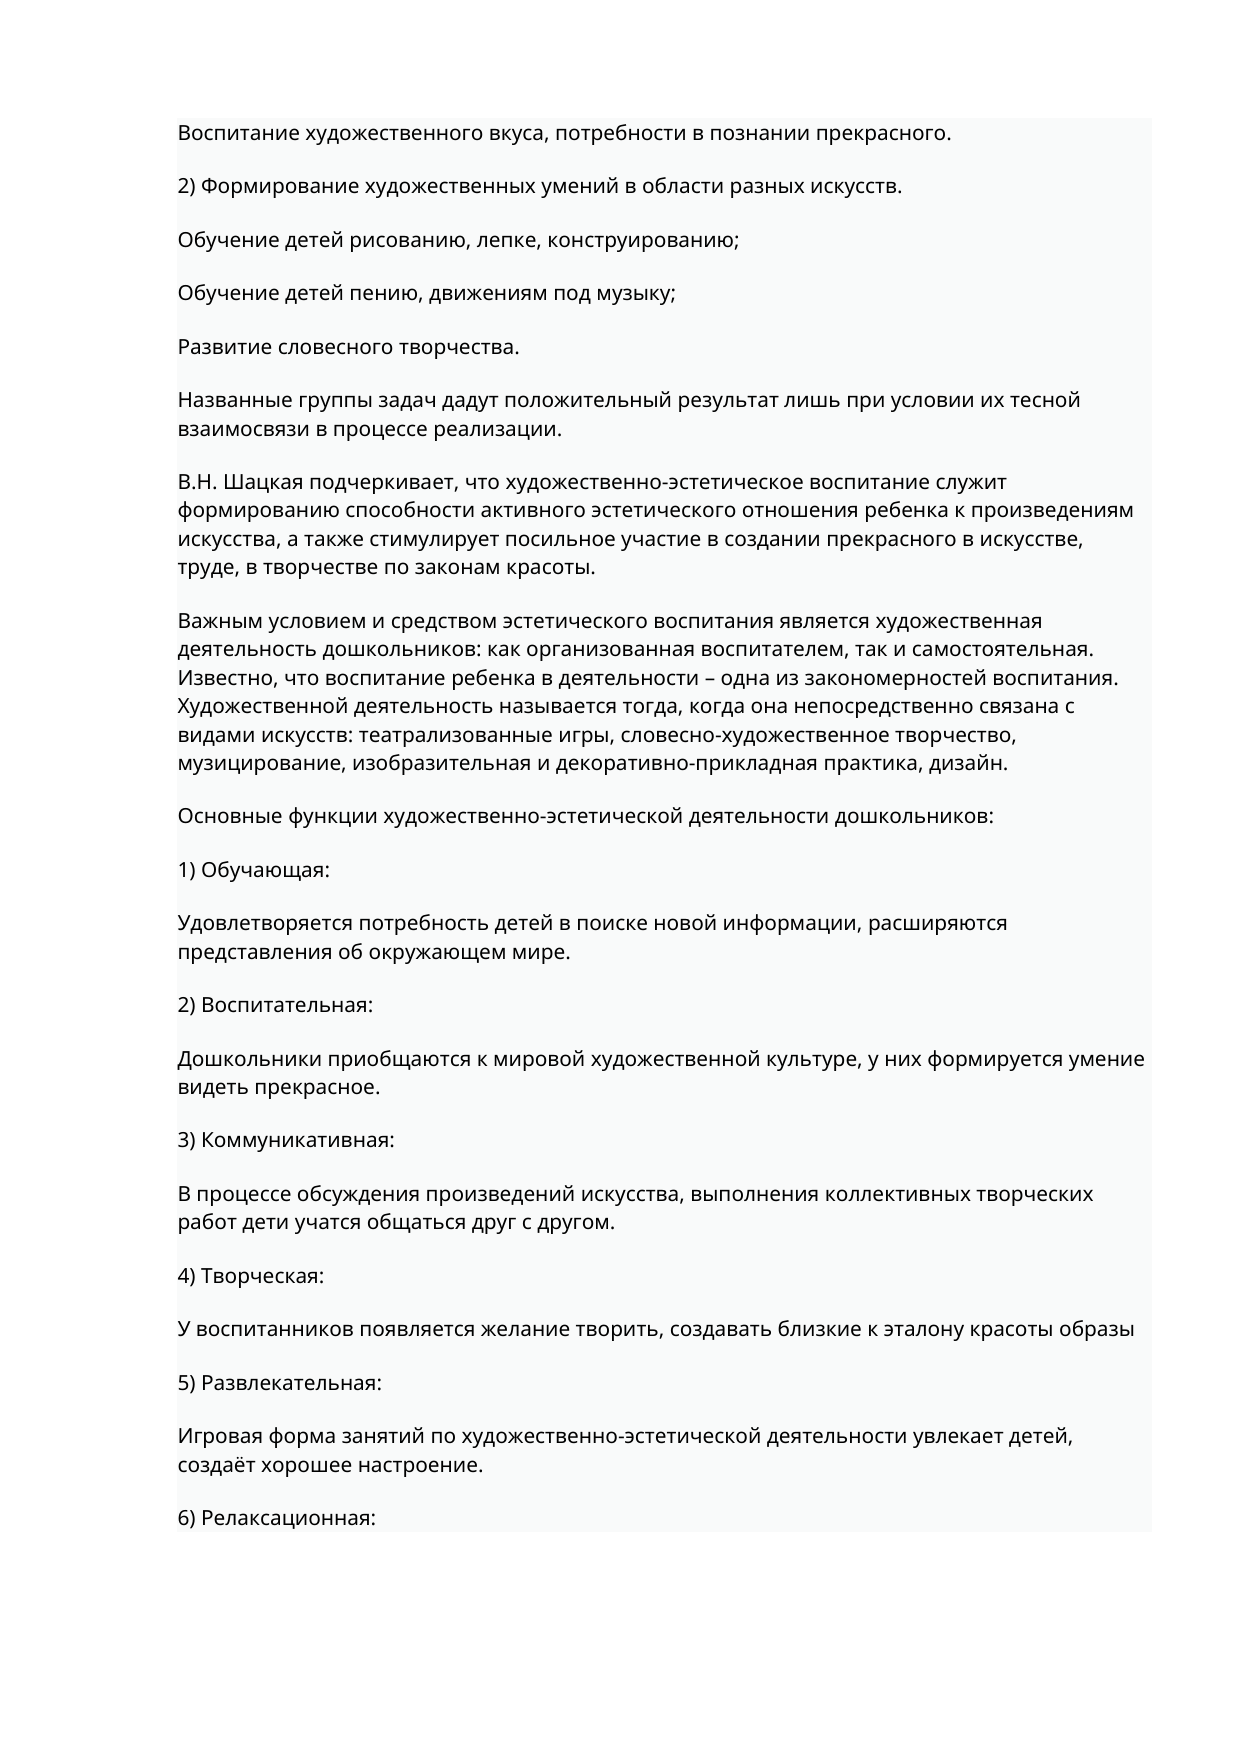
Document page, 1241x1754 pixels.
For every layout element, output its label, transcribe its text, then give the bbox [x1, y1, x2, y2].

text Воспитание художественного вкуса, потребности в познании прекрасного. [177, 118, 1152, 147]
text В.Н. Шацкая подчеркивает, что художественно-эстетическое воспитание служит формированию способности активного эстетического отношения ребенка к произведениям искусства, а также стимулирует посильное участие в создании прекрасного в искусстве, труде, в творчестве по законам красоты. [177, 467, 1152, 581]
text 6) Релаксационная: [177, 1503, 1152, 1532]
text У воспитанников появляется желание творить, создавать близкие к эталону красоты образы [177, 1314, 1152, 1343]
text Дошкольники приобщаются к мировой художественной культуре, у них формируется умение видеть прекрасное. [177, 1044, 1152, 1101]
text Важным условием и средством эстетического воспитания является художественная деятельность дошкольников: как организованная воспитателем, так и самостоятельная. Известно, что воспитание ребенка в деятельности – одна из закономерностей воспитания. Художественной деятельность называется тогда, когда она непосредственно связана с видами искусств: театрализованные игры, словесно-художественное творчество, музицирование, изобразительная и декоративно-прикладная практика, дизайн. [177, 606, 1152, 777]
text В процессе обсуждения произведений искусства, выполнения коллективных творческих работ дети учатся общаться друг с другом. [177, 1179, 1152, 1236]
text Обучение детей пению, движениям под музыку; [177, 278, 1152, 307]
text 3) Коммуникативная: [177, 1126, 1152, 1154]
text Игровая форма занятий по художественно-эстетической деятельности увлекает детей, создаёт хорошее настроение. [177, 1421, 1152, 1478]
text Обучение детей рисованию, лепке, конструированию; [177, 225, 1152, 253]
text Развитие словесного творчества. [177, 332, 1152, 360]
text 4) Творческая: [177, 1261, 1152, 1289]
text 5) Развлекательная: [177, 1368, 1152, 1396]
text Названные группы задач дадут положительный результат лишь при условии их тесной взаимосвязи в процессе реализации. [177, 385, 1152, 442]
text Основные функции художественно-эстетической деятельности дошкольников: [177, 802, 1152, 830]
text 2) Воспитательная: [177, 990, 1152, 1019]
text Удовлетворяется потребность детей в поиске новой информации, расширяются представления об окружающем мире. [177, 908, 1152, 965]
text 1) Обучающая: [177, 855, 1152, 883]
text 2) Формирование художественных умений в области разных искусств. [177, 172, 1152, 200]
